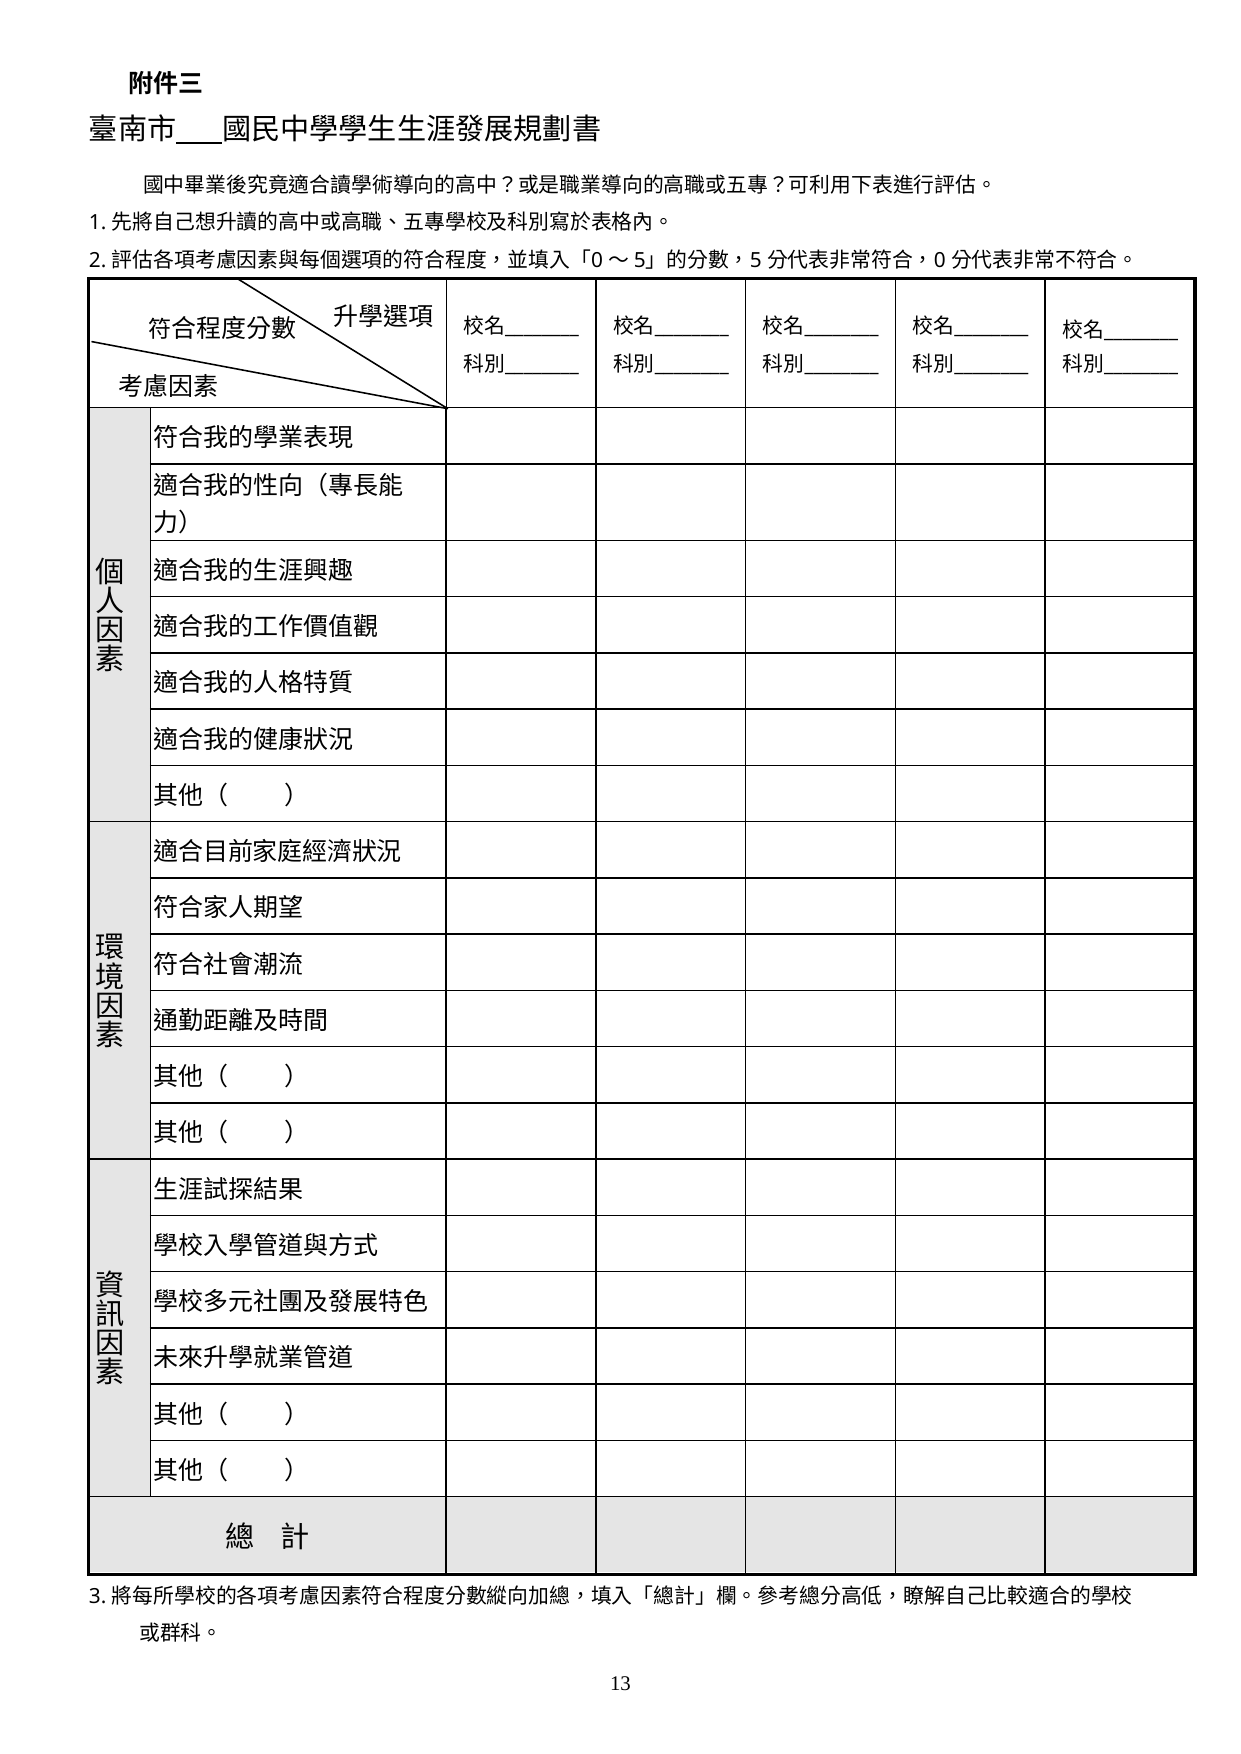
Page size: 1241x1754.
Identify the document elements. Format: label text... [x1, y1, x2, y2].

table_cell [896, 1160, 1044, 1214]
table_cell [746, 597, 895, 652]
table_cell [447, 1272, 595, 1327]
table_cell [746, 1047, 895, 1102]
table_cell [447, 766, 595, 821]
table_cell [1046, 710, 1193, 764]
table_cell [896, 408, 1044, 463]
table_cell [597, 1216, 745, 1271]
table_cell 學校入學管道與方式 [151, 1216, 445, 1271]
table_cell [597, 1047, 745, 1102]
table_header 校名________ 科別________ [1046, 280, 1193, 407]
table_cell [896, 541, 1044, 596]
table_cell [447, 1047, 595, 1102]
table_cell [447, 822, 595, 877]
table_header [90, 280, 440, 407]
table_cell 其他（ ） [151, 1441, 445, 1496]
table_cell 符合社會潮流 [151, 935, 445, 989]
table_cell [447, 1216, 595, 1271]
table_cell [597, 1329, 745, 1383]
table_header 校名________ 科別________ [746, 280, 895, 407]
table_cell [597, 541, 745, 596]
table_cell [1046, 1216, 1193, 1271]
table_cell 其他（ ） [151, 1047, 445, 1102]
table_cell [447, 1329, 595, 1383]
table_cell [746, 1441, 895, 1496]
table_cell [447, 541, 595, 596]
table_cell [896, 710, 1044, 764]
table_cell 個人因素 [90, 408, 150, 821]
table_cell [1046, 1104, 1193, 1158]
table_cell [1046, 1272, 1193, 1327]
table_cell 未來升學就業管道 [151, 1329, 445, 1383]
table_cell [1046, 1047, 1193, 1102]
table_cell [746, 766, 895, 821]
table_cell [597, 1160, 745, 1214]
table_cell 總 計 [90, 1497, 445, 1572]
table_cell 學校多元社團及發展特色 [151, 1272, 445, 1327]
table_header 校名________ 科別________ [597, 280, 745, 407]
table_cell [447, 1160, 595, 1214]
table_cell [1046, 766, 1193, 821]
table_cell [597, 766, 745, 821]
table_cell [597, 935, 745, 989]
table_cell [1046, 1160, 1193, 1214]
table_cell [746, 991, 895, 1046]
table_cell [1046, 822, 1193, 877]
table_cell 符合我的學業表現 [151, 408, 445, 463]
table_cell [896, 766, 1044, 821]
table_cell [597, 710, 745, 764]
table_cell 其他（ ） [151, 766, 445, 821]
table_cell [447, 408, 595, 463]
table_cell [1046, 1497, 1193, 1572]
table_header 校名________ 科別________ [896, 280, 1044, 407]
table_cell [447, 1104, 595, 1158]
table_cell [896, 1272, 1044, 1327]
table_cell [896, 879, 1044, 933]
text 2. 評估各項考慮因素與每個選項的符合程度，並填入「0 ～ 5」的分數，5 分代表非常符合，0 分代表非常不符合。 [89, 239, 1152, 277]
table_cell [597, 822, 745, 877]
table_cell [746, 408, 895, 463]
table_cell [896, 597, 1044, 652]
table_cell [1046, 1329, 1193, 1383]
text 國中畢業後究竟適合讀學術導向的高中？或是職業導向的高職或五專？可利用下表進行評估。 [89, 164, 1152, 202]
table_cell [447, 1441, 595, 1496]
table_cell [1046, 541, 1193, 596]
table_header [243, 280, 446, 406]
table_cell [447, 710, 595, 764]
table_cell [447, 879, 595, 933]
table_cell [896, 1047, 1044, 1102]
table_cell [447, 597, 595, 652]
table_cell 適合我的工作價值觀 [151, 597, 445, 652]
table_cell [447, 1497, 595, 1572]
table_cell 其他（ ） [151, 1104, 445, 1158]
table_cell [597, 465, 745, 539]
table_cell [896, 1441, 1044, 1496]
table_cell [447, 1385, 595, 1439]
table_cell [746, 1497, 895, 1572]
table_cell [447, 935, 595, 989]
table_cell [597, 408, 745, 463]
table_cell [597, 1441, 745, 1496]
table_cell 適合目前家庭經濟狀況 [151, 822, 445, 877]
table_cell [597, 597, 745, 652]
table_cell [1046, 879, 1193, 933]
table_cell [746, 1272, 895, 1327]
text 1. 先將自己想升讀的高中或高職、五專學校及科別寫於表格內。 [89, 202, 1152, 239]
table_cell [896, 1329, 1044, 1383]
table_cell [597, 879, 745, 933]
table_cell [746, 1104, 895, 1158]
table_cell [896, 654, 1044, 708]
table_cell [447, 465, 595, 539]
table_cell [1046, 654, 1193, 708]
table_cell [896, 991, 1044, 1046]
table_cell 適合我的生涯興趣 [151, 541, 445, 596]
table_cell 通勤距離及時間 [151, 991, 445, 1046]
table_cell [746, 465, 895, 539]
table_cell 生涯試探結果 [151, 1160, 445, 1214]
table_cell [746, 1160, 895, 1214]
table_cell [746, 710, 895, 764]
table_header 校名________ 科別________ [447, 280, 595, 407]
table_cell [447, 654, 595, 708]
table_cell [746, 654, 895, 708]
table_cell [746, 935, 895, 989]
table_cell [447, 991, 595, 1046]
table_cell [1046, 935, 1193, 989]
table_cell [597, 1272, 745, 1327]
table_cell 環境因素 [90, 822, 150, 1158]
table_cell 適合我的性向（專長能力） [151, 465, 445, 539]
text 3. 將每所學校的各項考慮因素符合程度分數縱向加總，填入「總計」欄。參考總分高低，瞭解自己比較適合的學校或群科。 [89, 1576, 1152, 1651]
table_cell [1046, 597, 1193, 652]
table_cell [597, 1385, 745, 1439]
table_cell [746, 1329, 895, 1383]
table_cell [896, 1104, 1044, 1158]
table_cell [896, 1216, 1044, 1271]
table_cell 適合我的人格特質 [151, 654, 445, 708]
table_cell [597, 1104, 745, 1158]
table_cell [896, 1385, 1044, 1439]
table_cell [746, 1216, 895, 1271]
table_cell 資訊因素 [90, 1160, 150, 1496]
table_cell [597, 991, 745, 1046]
table_cell [896, 935, 1044, 989]
table_cell 其他（ ） [151, 1385, 445, 1439]
table_cell [896, 1497, 1044, 1572]
table_cell [1046, 465, 1193, 539]
table_cell [896, 465, 1044, 539]
table_cell 適合我的健康狀況 [151, 710, 445, 764]
table_cell [1046, 1385, 1193, 1439]
table_cell [746, 541, 895, 596]
table_cell [746, 822, 895, 877]
table_cell [597, 1497, 745, 1572]
table_cell [1046, 991, 1193, 1046]
table_cell [896, 822, 1044, 877]
table_cell 符合家人期望 [151, 879, 445, 933]
table_cell [1046, 1441, 1193, 1496]
table_cell [1046, 408, 1193, 463]
table_cell [746, 879, 895, 933]
table_cell [746, 1385, 895, 1439]
table_cell [597, 654, 745, 708]
